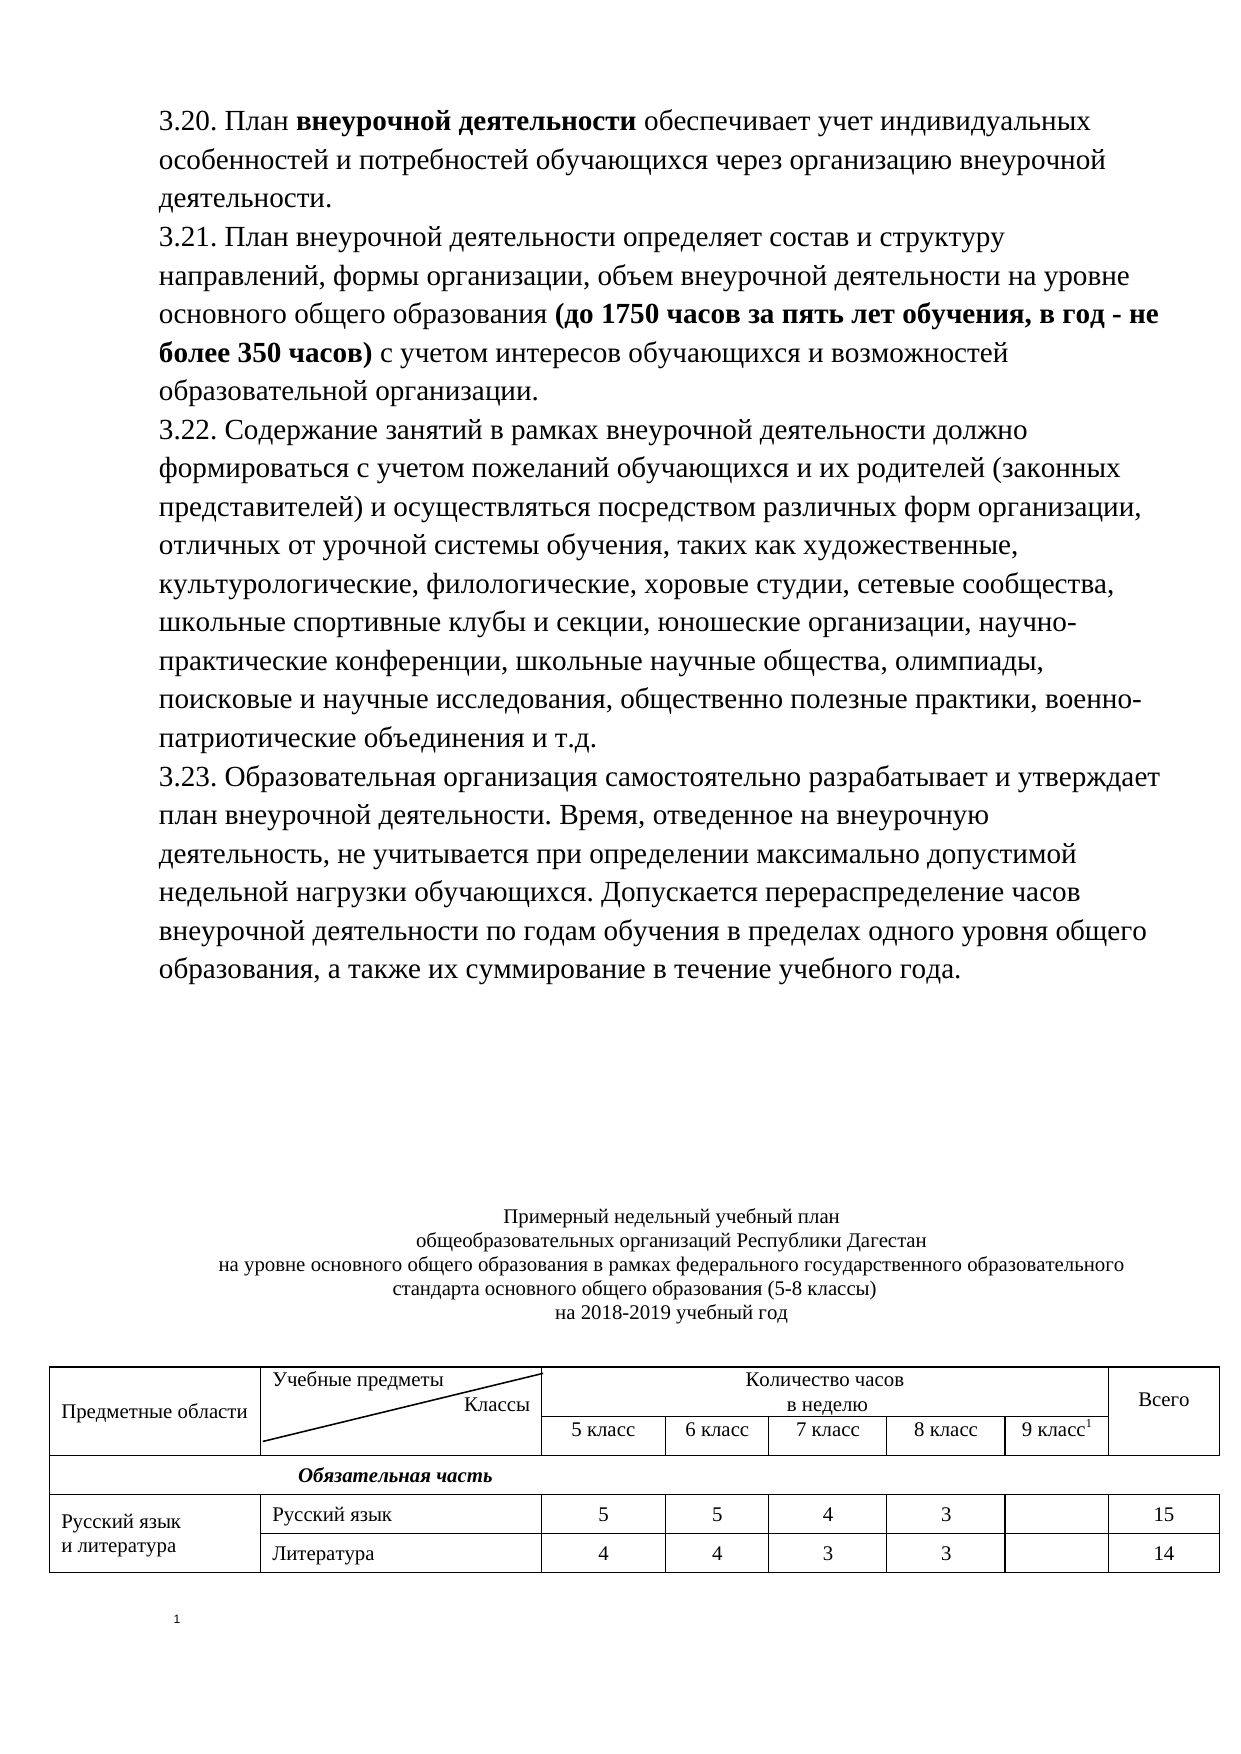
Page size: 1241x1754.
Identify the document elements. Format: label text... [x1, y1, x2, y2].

text Примерный недельный учебный план [114, 1204, 1155, 1228]
table_cell Обязательная часть [50, 1456, 665, 1494]
text 3.21. План внеурочной деятельности определяет состав и структуру направлений, формы организации, объем внеурочной деятельности на уровне основного общего образования (до 1750 часов за пять лет обучения, в год - не более 350 часов) с учетом интересов обучающихся и возможностей образовательной организации. [159, 219, 1163, 407]
table_cell 4 [542, 1534, 665, 1572]
text общеобразовательных организаций Республики Дагестан [114, 1228, 1155, 1252]
table_cell Русский язык и литература [50, 1495, 260, 1572]
table_cell 3 [769, 1534, 886, 1572]
table_header Предметные области [50, 1368, 260, 1454]
table_cell 6 класс [666, 1417, 768, 1454]
table_cell [1006, 1495, 1108, 1533]
table_cell 5 класс [542, 1417, 665, 1454]
table_cell [1006, 1534, 1108, 1572]
text 3.22. Содержание занятий в рамках внеурочной деятельности должно формироваться с учетом пожеланий обучающихся и их родителей (законных представителей) и осуществляться посредством различных форм организации, отличных от урочной системы обучения, таких как художественные, культурологические, филологические, хоровые студии, сетевые сообщества, школьные спортивные клубы и секции, юношеские организации, научно-практические конференции, школьные научные общества, олимпиады, поисковые и научные исследования, общественно полезные практики, военно-патриотические объединения и т.д. [159, 412, 1163, 754]
table_cell Русский язык [261, 1495, 541, 1533]
table_cell 9 класс [1006, 1417, 1108, 1454]
table_cell 8 класс [887, 1417, 1004, 1454]
table_cell 4 [769, 1495, 886, 1533]
table_cell 5 [542, 1495, 665, 1533]
table_cell 5 [666, 1495, 768, 1533]
text 3.23. Образовательная организация самостоятельно разрабатывает и утверждает план внеурочной деятельности. Время, отведенное на внеурочную деятельность, не учитывается при определении максимально допустимой недельной нагрузки обучающихся. Допускается перераспределение часов внеурочной деятельности по годам обучения в пределах одного уровня общего образования, а также их суммирование в течение учебного года. [159, 759, 1163, 985]
table_header Всего [1109, 1368, 1219, 1454]
table_header Учебные предметы Классы [261, 1368, 541, 1454]
table_cell 4 [666, 1534, 768, 1572]
table_cell 3 [887, 1534, 1004, 1572]
table_header Количество часов в неделю [542, 1368, 1108, 1416]
table_cell 14 [1109, 1534, 1219, 1572]
text на уровне основного общего образования в рамках федерального государственного образовательного стандарта основного общего образования (5-8 классы) [114, 1252, 1155, 1300]
text на 2018-2019 учебный год [114, 1300, 1155, 1324]
table_cell 15 [1109, 1495, 1219, 1533]
table_cell 3 [887, 1495, 1004, 1533]
table_cell 7 класс [769, 1417, 886, 1454]
table_cell Литература [261, 1534, 541, 1572]
text 3.20. План внеурочной деятельности обеспечивает учет индивидуальных особенностей и потребностей обучающихся через организацию внеурочной деятельности. [159, 103, 1163, 214]
